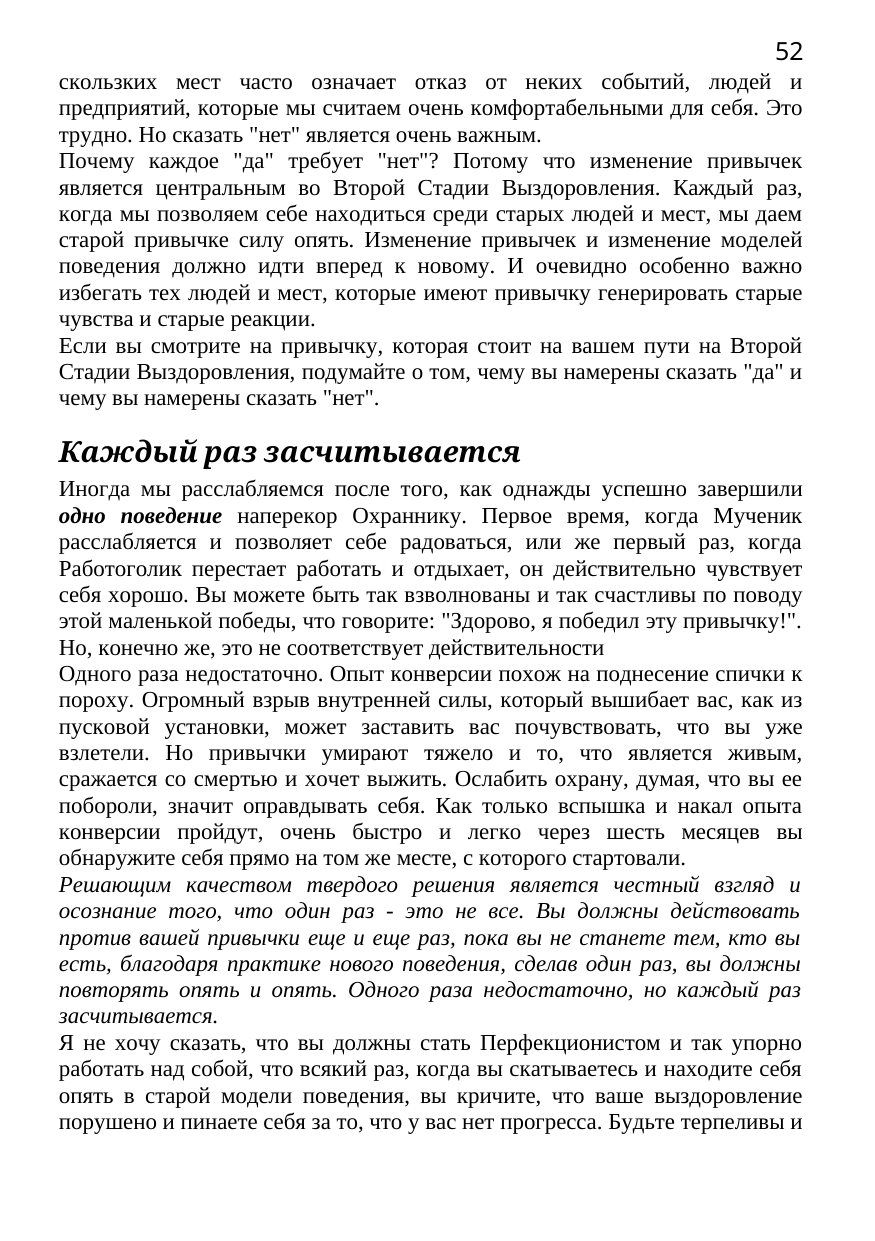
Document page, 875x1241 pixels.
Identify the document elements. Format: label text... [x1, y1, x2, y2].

text Если вы смотрите на привычку, которая стоит на вашем пути на Второй Стадии Выздоровления, подумайте о том, чему вы намерены сказать "да" и чему вы намерены сказать "нет". [59, 332, 803, 411]
subtitle Каждый раз засчитывается [59, 436, 803, 469]
text Одного раза недостаточно. Опыт конверсии похож на поднесение спички к пороху. Огромный взрыв внутренней силы, который вышибает вас, как из пусковой установки, может заставить вас почувствовать, что вы уже взлетели. Но привычки умирают тяжело и то, что является живым, сражается со смертью и хочет выжить. Ослабить охрану, думая, что вы ее побороли, значит оправдывать себя. Как только вспышка и накал опыта конверсии пройдут, очень быстро и легко через шесть месяцев вы обнаружите себя прямо на том же месте, с которого стартовали. [59, 660, 803, 871]
text Иногда мы расслабляемся после того, как однажды успешно завершили одно поведение наперекор Охраннику. Первое время, когда Мученик расслабляется и позволяет себе радоваться, или же первый раз, когда Работоголик перестает работать и отдыхает, он действительно чувствует себя хорошо. Вы можете быть так взволнованы и так счастливы по поводу этой маленькой победы, что говорите: "Здорово, я победил эту привычку!". Но, конечно же, это не соответствует действительности [59, 476, 803, 660]
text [59, 68, 803, 147]
text Решающим качеством твердого решения является честный взгляд и осознание того, что один раз - это не все. Вы должны действовать против вашей привычки еще и еще раз, пока вы не станете тем, кто вы есть, благодаря практике нового поведения, сделав один раз, вы должны повторять опять и опять. Одного раза недостаточно, но каждый раз засчитывается. [59, 871, 803, 1029]
text Почему каждое "да" требует "нет"? Потому что изменение привычек является центральным во Второй Стадии Выздоровления. Каждый раз, когда мы позволяем себе находиться среди старых людей и мест, мы даем старой привычке силу опять. Изменение привычек и изменение моделей поведения должно идти вперед к новому. И очевидно особенно важно избегать тех людей и мест, которые имеют привычку генерировать старые чувства и старые реакции. [59, 147, 803, 332]
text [59, 1029, 803, 1134]
